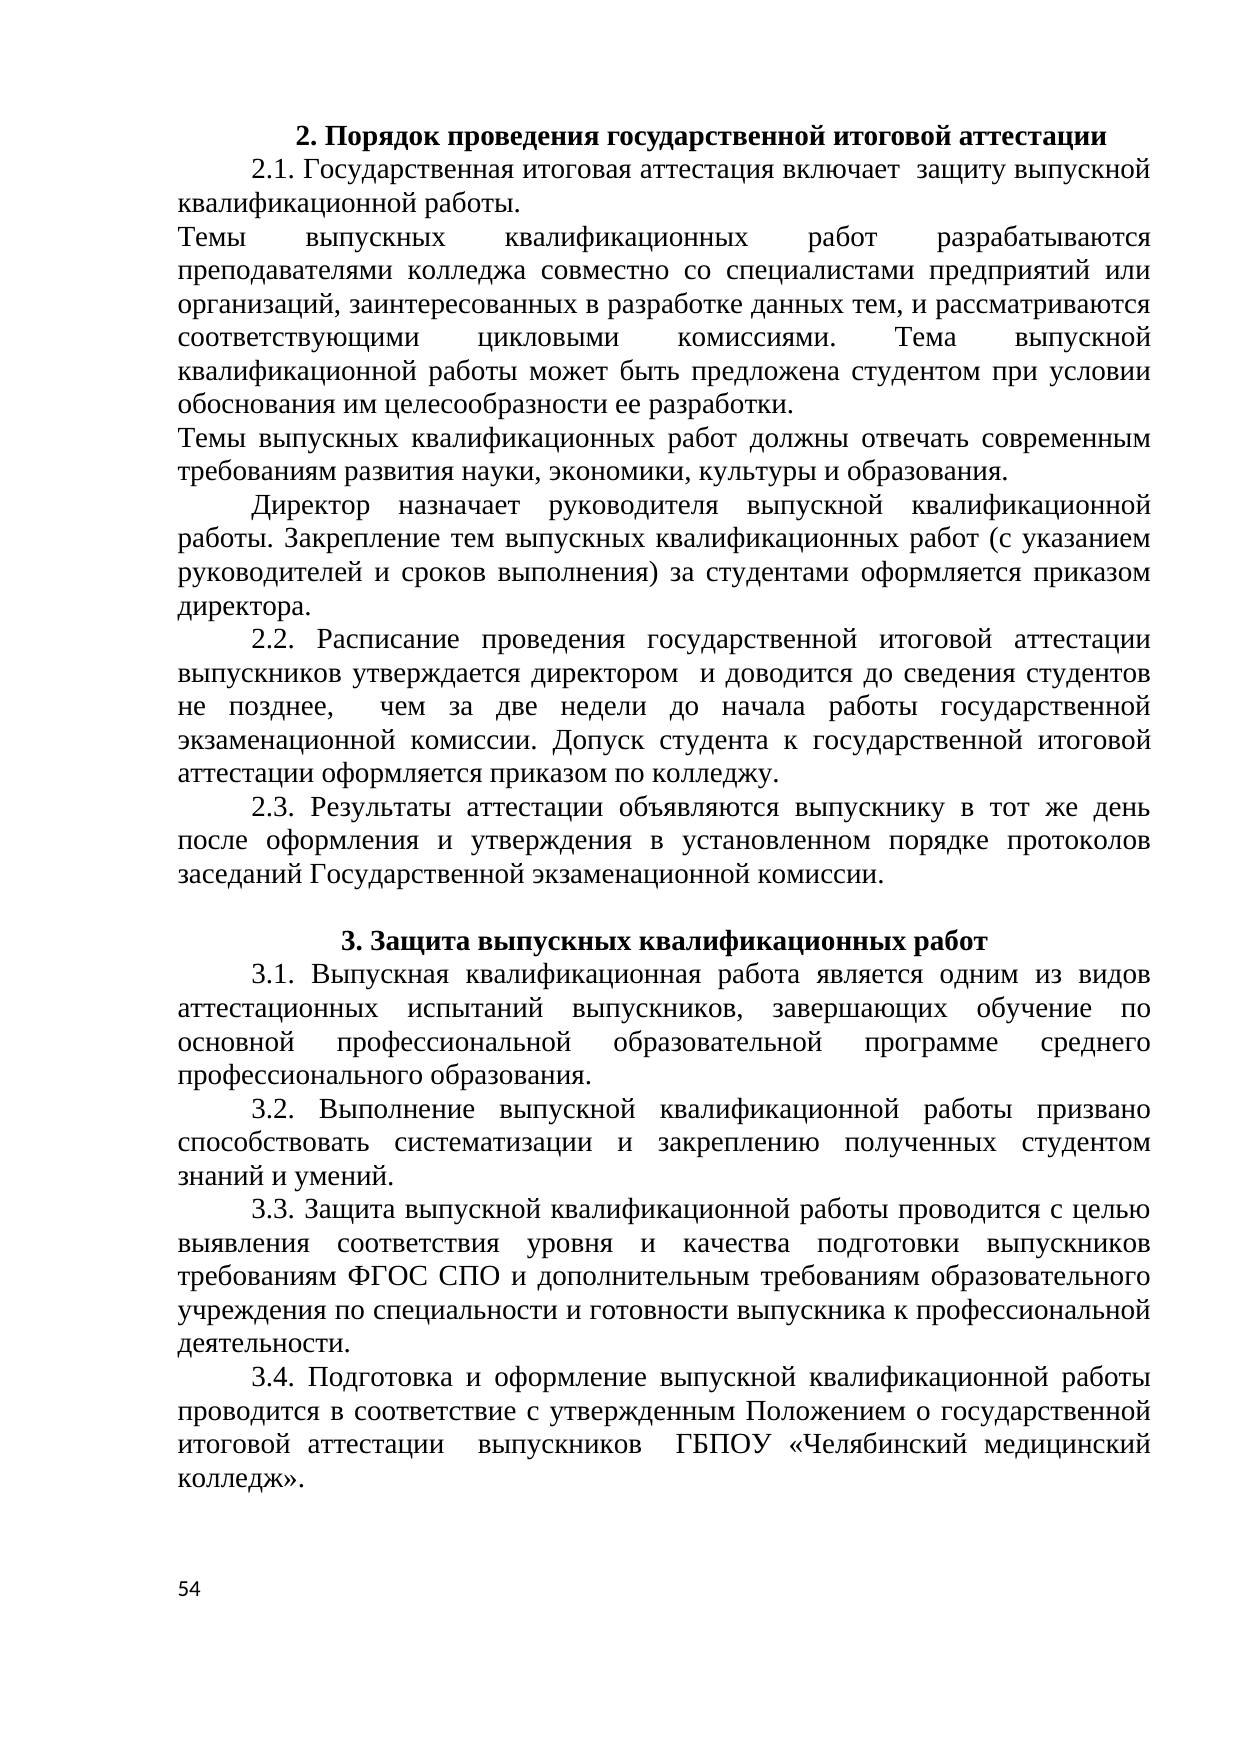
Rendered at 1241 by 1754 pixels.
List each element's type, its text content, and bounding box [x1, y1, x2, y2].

text 2.2. Расписание проведения государственной итоговой аттестации выпускников утверждается директором и доводится до сведения студентов не позднее, чем за две недели до начала работы государственной экзаменационной комиссии. Допуск студента к государственной итоговой аттестации оформляется приказом по колледжу. [177, 621, 1152, 789]
text Директор назначает руководителя выпускной квалификационной работы. Закрепление тем выпускных квалификационных работ (с указанием руководителей и сроков выполнения) за студентами оформляется приказом директора. [177, 487, 1152, 621]
text Темы выпускных квалификационных работ разрабатываются преподавателями колледжа совместно со специалистами предприятий или организаций, заинтересованных в разработке данных тем, и рассматриваются соответствующими цикловыми комиссиями. Тема выпускной квалификационной работы может быть предложена студентом при условии обоснования им целесообразности ее разработки. [177, 219, 1152, 420]
text 3.4. Подготовка и оформление выпускной квалификационной работы проводится в соответствие с утвержденным Положением о государственной итоговой аттестации выпускников ГБПОУ «Челябинский медицинский колледж». [177, 1359, 1152, 1493]
text 2.1. Государственная итоговая аттестация включает защиту выпускной квалификационной работы. [177, 152, 1152, 219]
text 3.3. Защита выпускной квалификационной работы проводится с целью выявления соответствия уровня и качества подготовки выпускников требованиям ФГОС СПО и дополнительным требованиям образовательного учреждения по специальности и готовности выпускника к профессиональной деятельности. [177, 1191, 1152, 1359]
text Темы выпускных квалификационных работ должны отвечать современным требованиям развития науки, экономики, культуры и образования. [177, 420, 1152, 487]
text 3.1. Выпускная квалификационная работа является одним из видов аттестационных испытаний выпускников, завершающих обучение по основной профессиональной образовательной программе среднего профессионального образования. [177, 957, 1152, 1091]
subtitle 2. Порядок проведения государственной итоговой аттестации [177, 118, 1152, 152]
text 3. Защита выпускных квалификационных работ [177, 923, 1152, 957]
text 2.3. Результаты аттестации объявляются выпускнику в тот же день после оформления и утверждения в установленном порядке протоколов заседаний Государственной экзаменационной комиссии. [177, 789, 1152, 889]
text 3.2. Выполнение выпускной квалификационной работы призвано способствовать систематизации и закреплению полученных студентом знаний и умений. [177, 1091, 1152, 1191]
